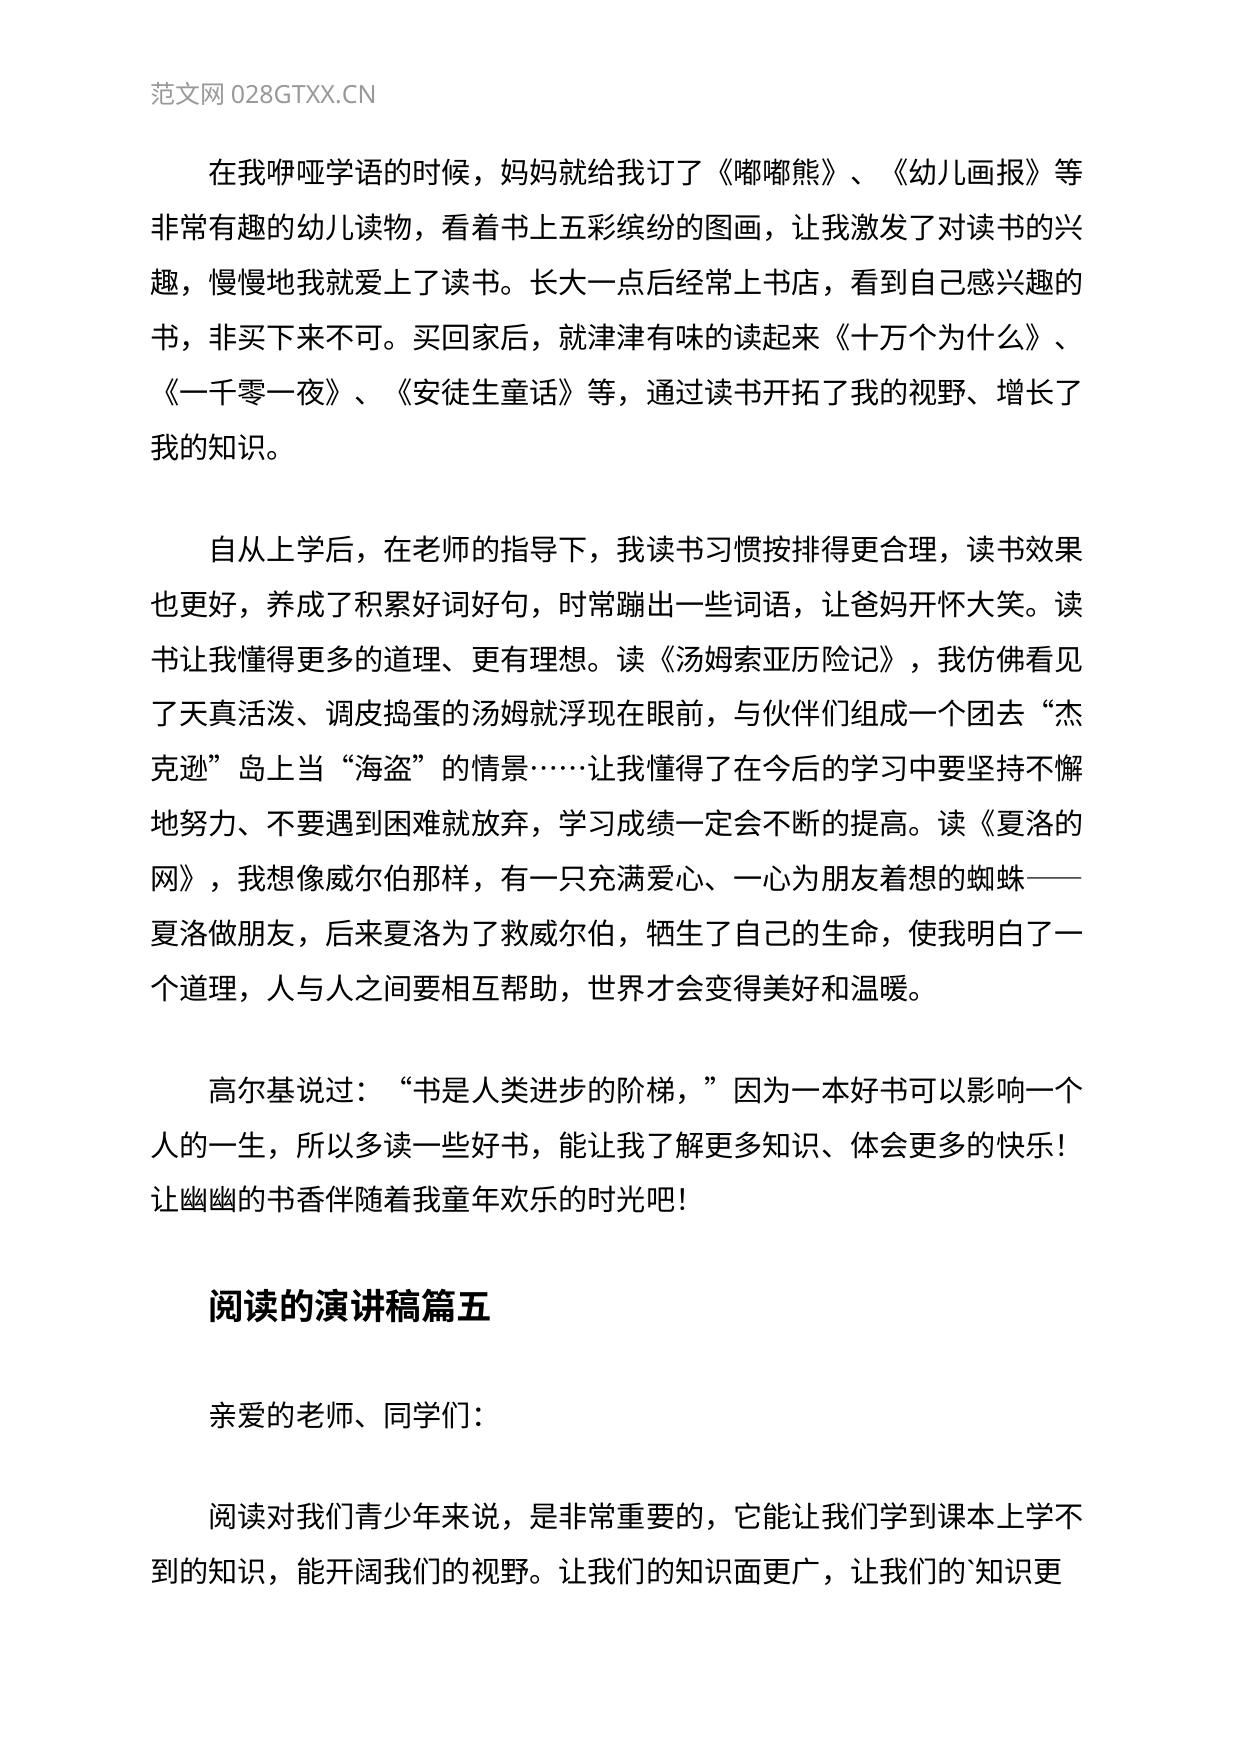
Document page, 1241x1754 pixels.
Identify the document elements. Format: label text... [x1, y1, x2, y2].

text 高尔基说过：“书是人类进步的阶梯，”因为一本好书可以影响一个人的一生，所以多读一些好书，能让我了解更多知识、体会更多的快乐！让幽幽的书香伴随着我童年欢乐的时光吧！ [150, 1067, 1090, 1219]
text 自从上学后，在老师的指导下，我读书习惯按排得更合理，读书效果也更好，养成了积累好词好句，时常蹦出一些词语，让爸妈开怀大笑。读书让我懂得更多的道理、更有理想。读《汤姆索亚历险记》，我仿佛看见了天真活泼、调皮捣蛋的汤姆就浮现在眼前，与伙伴们组成一个团去“杰克逊”岛上当“海盗”的情景……让我懂得了在今后的学习中要坚持不懈地努力、不要遇到困难就放弃，学习成绩一定会不断的提高。读《夏洛的网》，我想像威尔伯那样，有一只充满爱心、一心为朋友着想的蜘蛛――夏洛做朋友，后来夏洛为了救威尔伯，牺生了自己的生命，使我明白了一个道理，人与人之间要相互帮助，世界才会变得美好和温暖。 [150, 526, 1090, 1008]
text 在我咿哑学语的时候，妈妈就给我订了《嘟嘟熊》、《幼儿画报》等非常有趣的幼儿读物，看着书上五彩缤纷的图画，让我激发了对读书的兴趣，慢慢地我就爱上了读书。长大一点后经常上书店，看到自己感兴趣的书，非买下来不可。买回家后，就津津有味的读起来《十万个为什么》、《一千零一夜》、《安徒生童话》等，通过读书开拓了我的视野、增长了我的知识。 [150, 150, 1090, 467]
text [150, 1494, 1090, 1591]
text 亲爱的老师、同学们： [150, 1392, 1090, 1434]
text 阅读的演讲稿篇五 [150, 1279, 1090, 1330]
